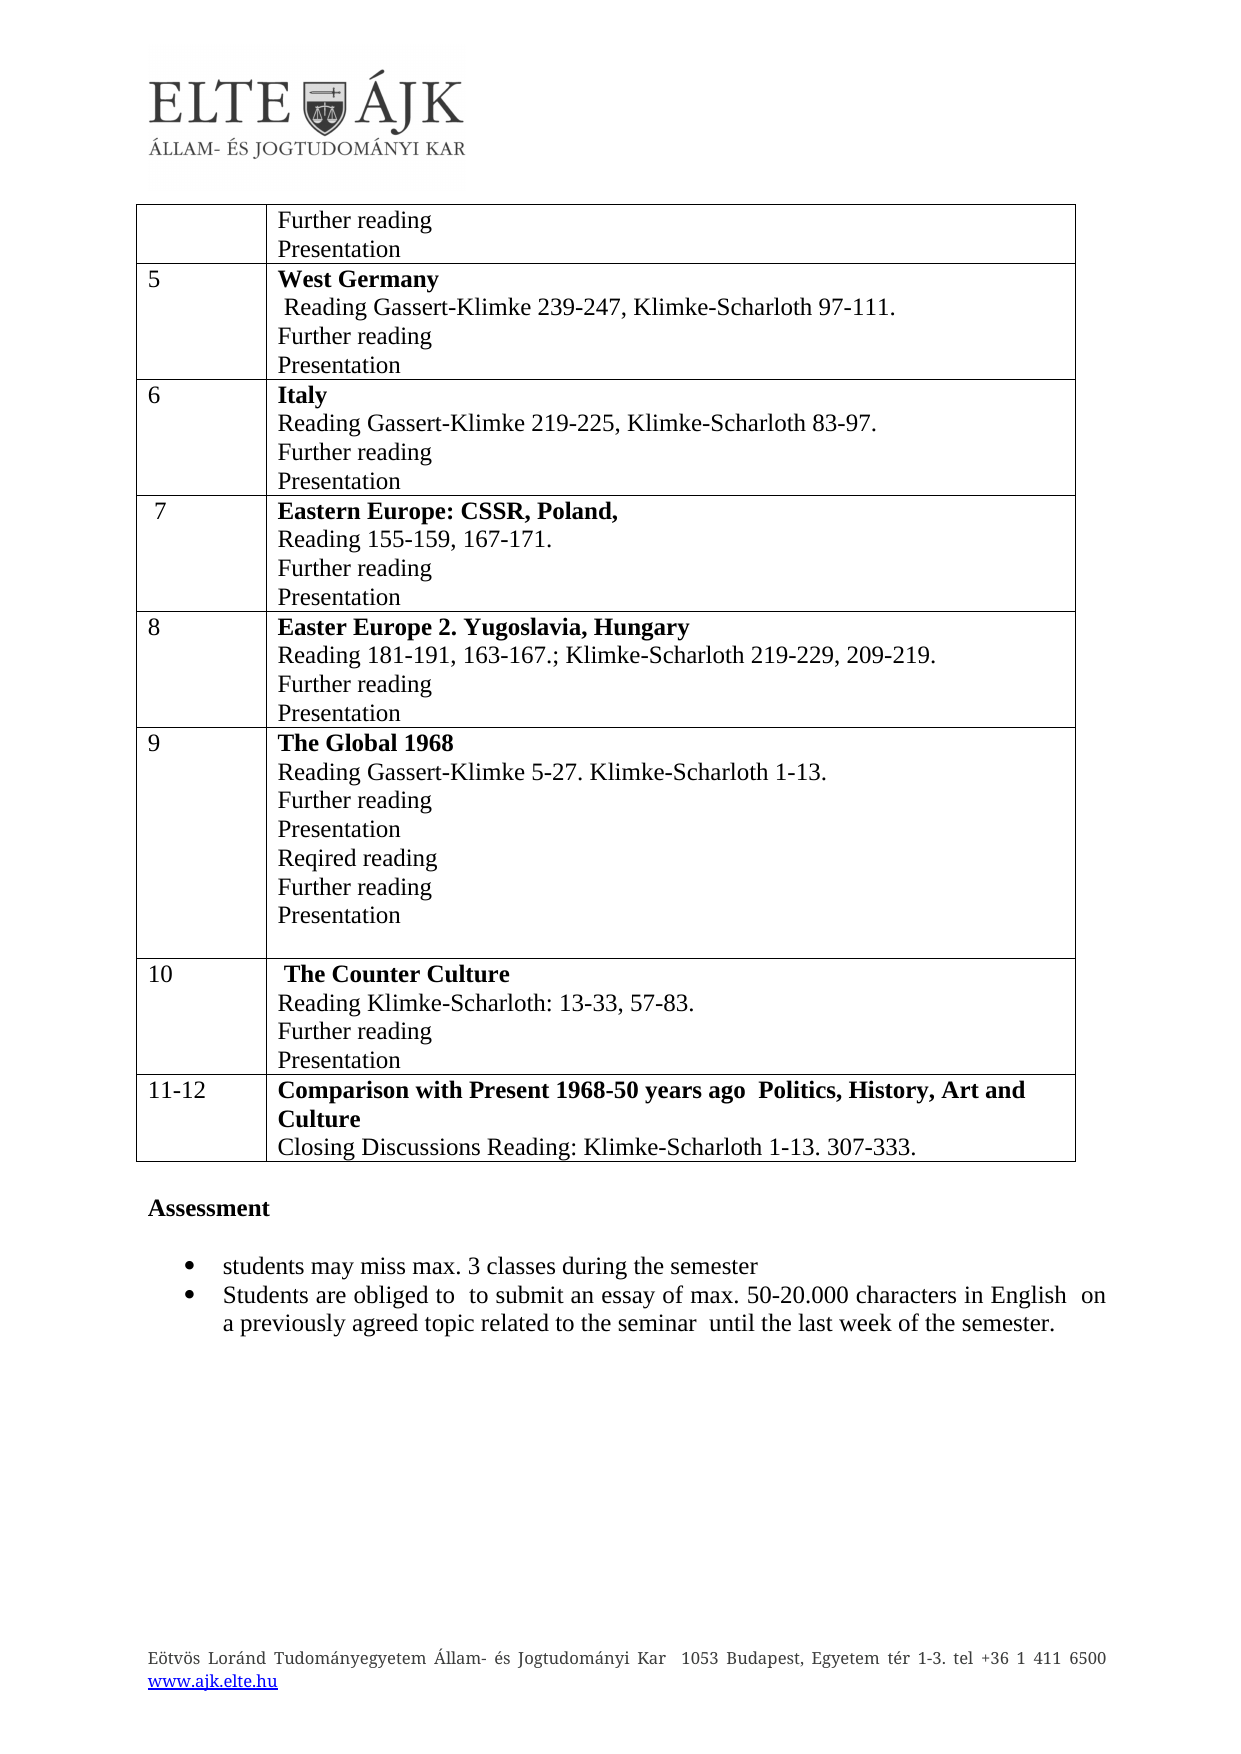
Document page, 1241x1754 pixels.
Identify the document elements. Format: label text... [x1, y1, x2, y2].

picture [147, 44, 467, 191]
table_cell Italy Reading Gassert-Klimke 219-225, Klimke-Scharloth 83-97. Further reading Presentation [267, 380, 1075, 495]
table_cell 7 [137, 496, 266, 611]
table_cell 8 [137, 612, 266, 727]
table_cell Easter Europe 2. Yugoslavia, Hungary Reading 181-191, 163-167.; Klimke-Scharloth 219-229, 209-219. Further reading Presentation [267, 612, 1075, 727]
table_cell West Germany Reading Gassert-Klimke 239-247, Klimke-Scharloth 97-111. Further reading Presentation [267, 264, 1075, 379]
text Assessment [148, 1193, 1108, 1222]
list students may miss max. 3 classes during the semester [185, 1251, 1108, 1280]
table_cell 10 [137, 959, 266, 1074]
table_cell 9 [137, 728, 266, 958]
table_cell 5 [137, 264, 266, 379]
table_cell The Counter Culture Reading Klimke-Scharloth: 13-33, 57-83. Further reading Presentation [267, 959, 1075, 1074]
list Students are obliged to to submit an essay of max. 50-20.000 characters in English on a previously agreed topic related to the seminar until the last week of the semester. [185, 1280, 1108, 1337]
table_cell 4 [137, 205, 266, 263]
table_cell The Global 1968 Reading Gassert-Klimke 5-27. Klimke-Scharloth 1-13. Further reading Presentation Reqired reading Further reading Presentation [267, 728, 1075, 958]
table_cell Eastern Europe: CSSR, Poland, Reading 155-159, 167-171. Further reading Presentation [267, 496, 1075, 611]
table_cell France Reading Gassert-Klimke : 199-205, Klimke-Scharloth 111-125. Further reading Presentation [267, 205, 1075, 263]
table_cell 6 [137, 380, 266, 495]
table_cell 11-12 [137, 1075, 266, 1161]
table_cell Comparison with Present 1968-50 years ago Politics, History, Art and Culture Closing Discussions Reading: Klimke-Scharloth 1-13. 307-333. [267, 1075, 1075, 1161]
